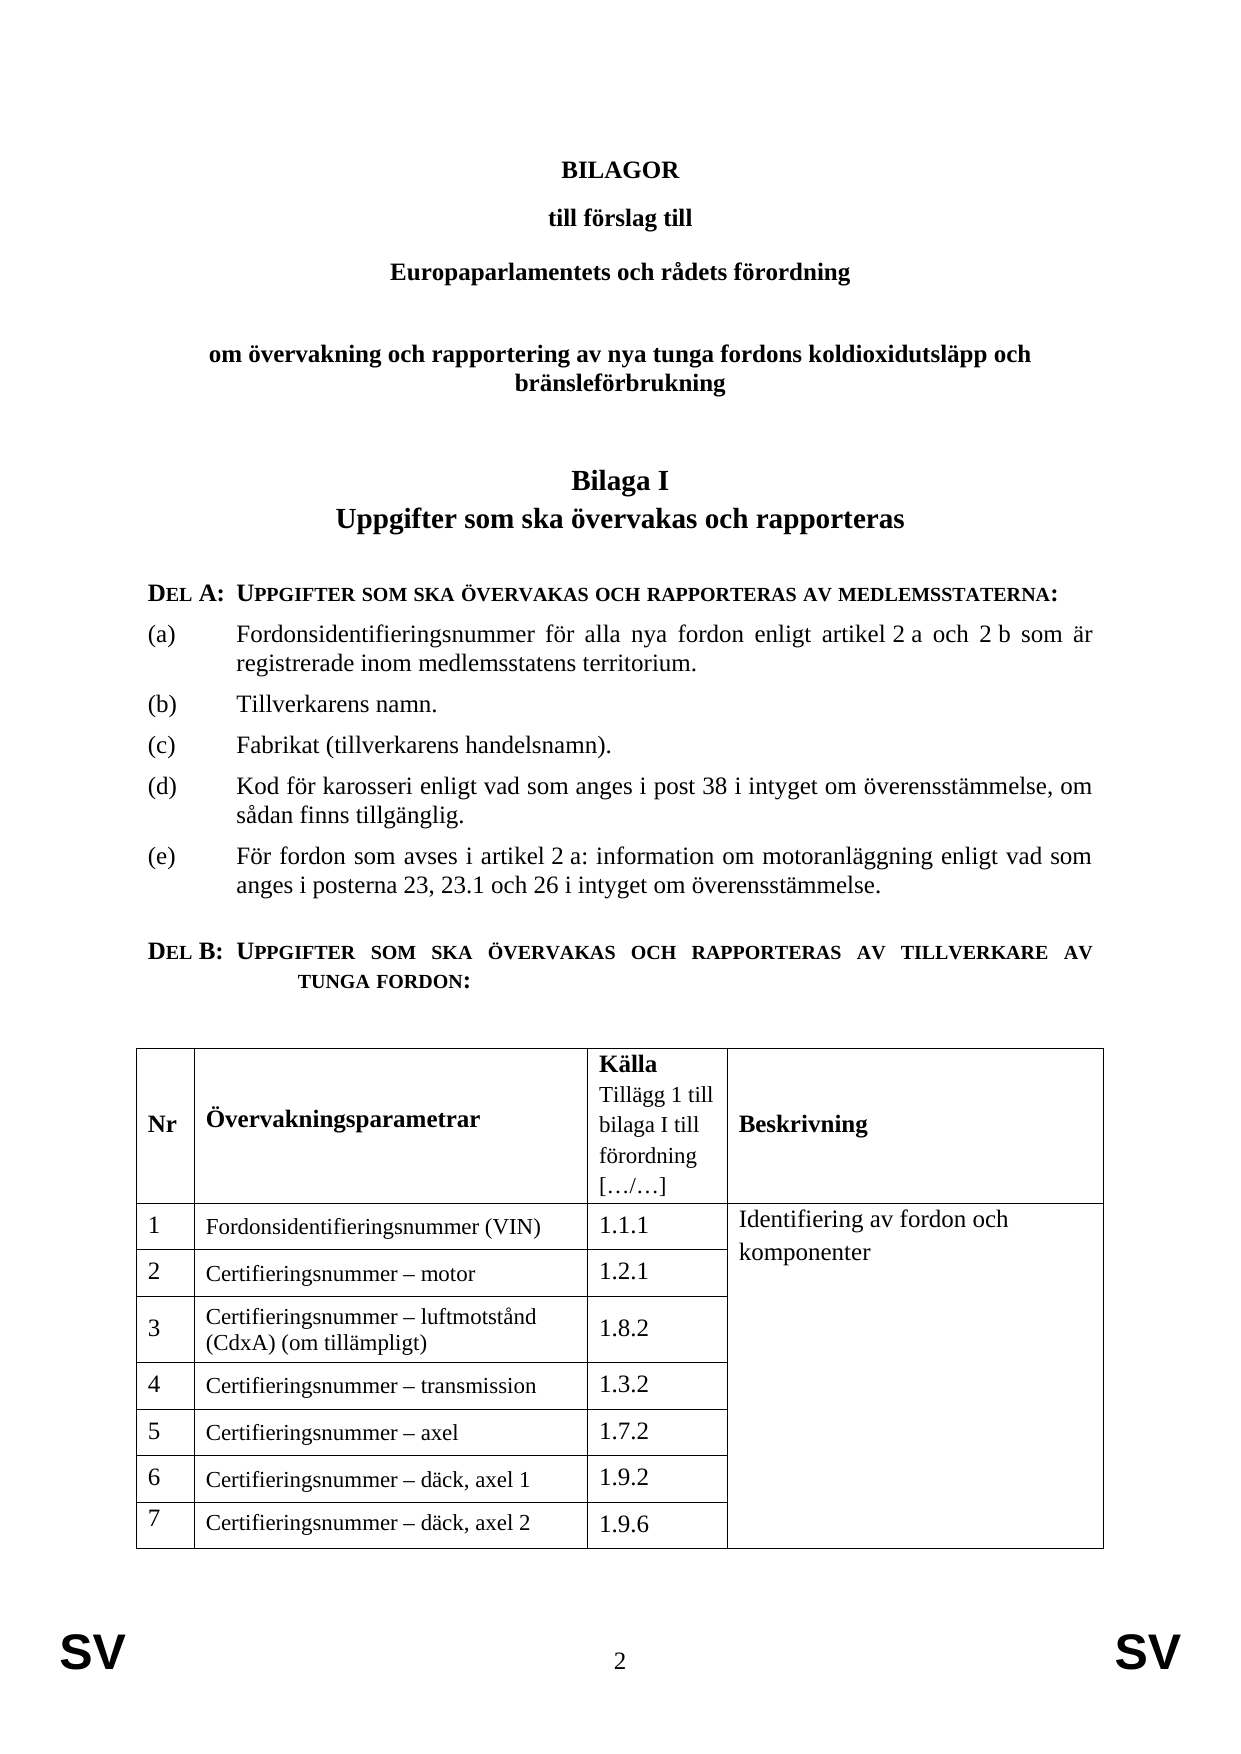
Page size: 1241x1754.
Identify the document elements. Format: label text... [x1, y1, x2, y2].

table_cell 3 [137, 1297, 194, 1362]
table_cell Certifieringsnummer – transmission [195, 1363, 587, 1408]
text till förslag till [148, 203, 1093, 232]
text BILAGOR [148, 156, 1093, 184]
text Europaparlamentets och rådets förordning [148, 257, 1093, 314]
table_cell 2 [137, 1250, 194, 1296]
text (b) Tillverkarens namn. [148, 689, 1093, 718]
table_cell 1.7.2 [588, 1410, 727, 1455]
table_header Källa Tillägg 1 till bilaga I till förordning […/…] [588, 1049, 727, 1203]
table_header Beskrivning [728, 1049, 1103, 1203]
text (c) Fabrikat (tillverkarens handelsnamn). [148, 730, 1093, 759]
text (e) För fordon som avses i artikel 2 a: information om motoranläggning enligt vad som anges i posterna 23, 23.1 och 26 i intyget om överensstämmelse. [148, 841, 1093, 899]
table_cell 1.3.2 [588, 1363, 727, 1408]
text (d) Kod för karosseri enligt vad som anges i post 38 i intyget om överensstämmelse, om sådan finns tillgänglig. [148, 771, 1093, 829]
table_cell Certifieringsnummer – däck, axel 2 [195, 1503, 587, 1548]
table_cell Certifieringsnummer – axel [195, 1410, 587, 1455]
table_cell 1.9.2 [588, 1456, 727, 1502]
subtitle Del A: Uppgifter som ska övervakas och rapporteras av medlemsstaterna: [148, 578, 1093, 606]
table_cell Identifiering av fordon och komponenter [728, 1204, 1103, 1548]
table_cell 1.1.1 [588, 1204, 727, 1249]
table_cell 7 [137, 1503, 194, 1548]
table_header Nr [137, 1049, 194, 1203]
table_cell 4 [137, 1363, 194, 1408]
text om övervakning och rapportering av nya tunga fordons koldioxidutsläpp och bränsleförbrukning [148, 339, 1093, 426]
table_header Övervakningsparametrar [195, 1049, 587, 1203]
table_cell Fordonsidentifieringsnummer (VIN) [195, 1204, 587, 1249]
text (a) Fordonsidentifieringsnummer för alla nya fordon enligt artikel 2 a och 2 b som är registrerade inom medlemsstatens territorium. [148, 619, 1093, 676]
table_cell Certifieringsnummer – däck, axel 1 [195, 1456, 587, 1502]
table_cell 1.8.2 [588, 1297, 727, 1362]
table_cell 1.2.1 [588, 1250, 727, 1296]
table_cell 5 [137, 1410, 194, 1455]
table_cell 6 [137, 1456, 194, 1502]
subtitle Del B: Uppgifter som ska övervakas och rapporteras av tillverkare av tunga fordon: [148, 936, 1093, 994]
table_cell 1 [137, 1204, 194, 1249]
text Bilaga I Uppgifter som ska övervakas och rapporteras [148, 463, 1093, 535]
table_cell 1.9.6 [588, 1503, 727, 1548]
table_cell Certifieringsnummer – luftmotstånd (CdxA) (om tillämpligt) [195, 1297, 587, 1362]
table_cell Certifieringsnummer – motor [195, 1250, 587, 1296]
